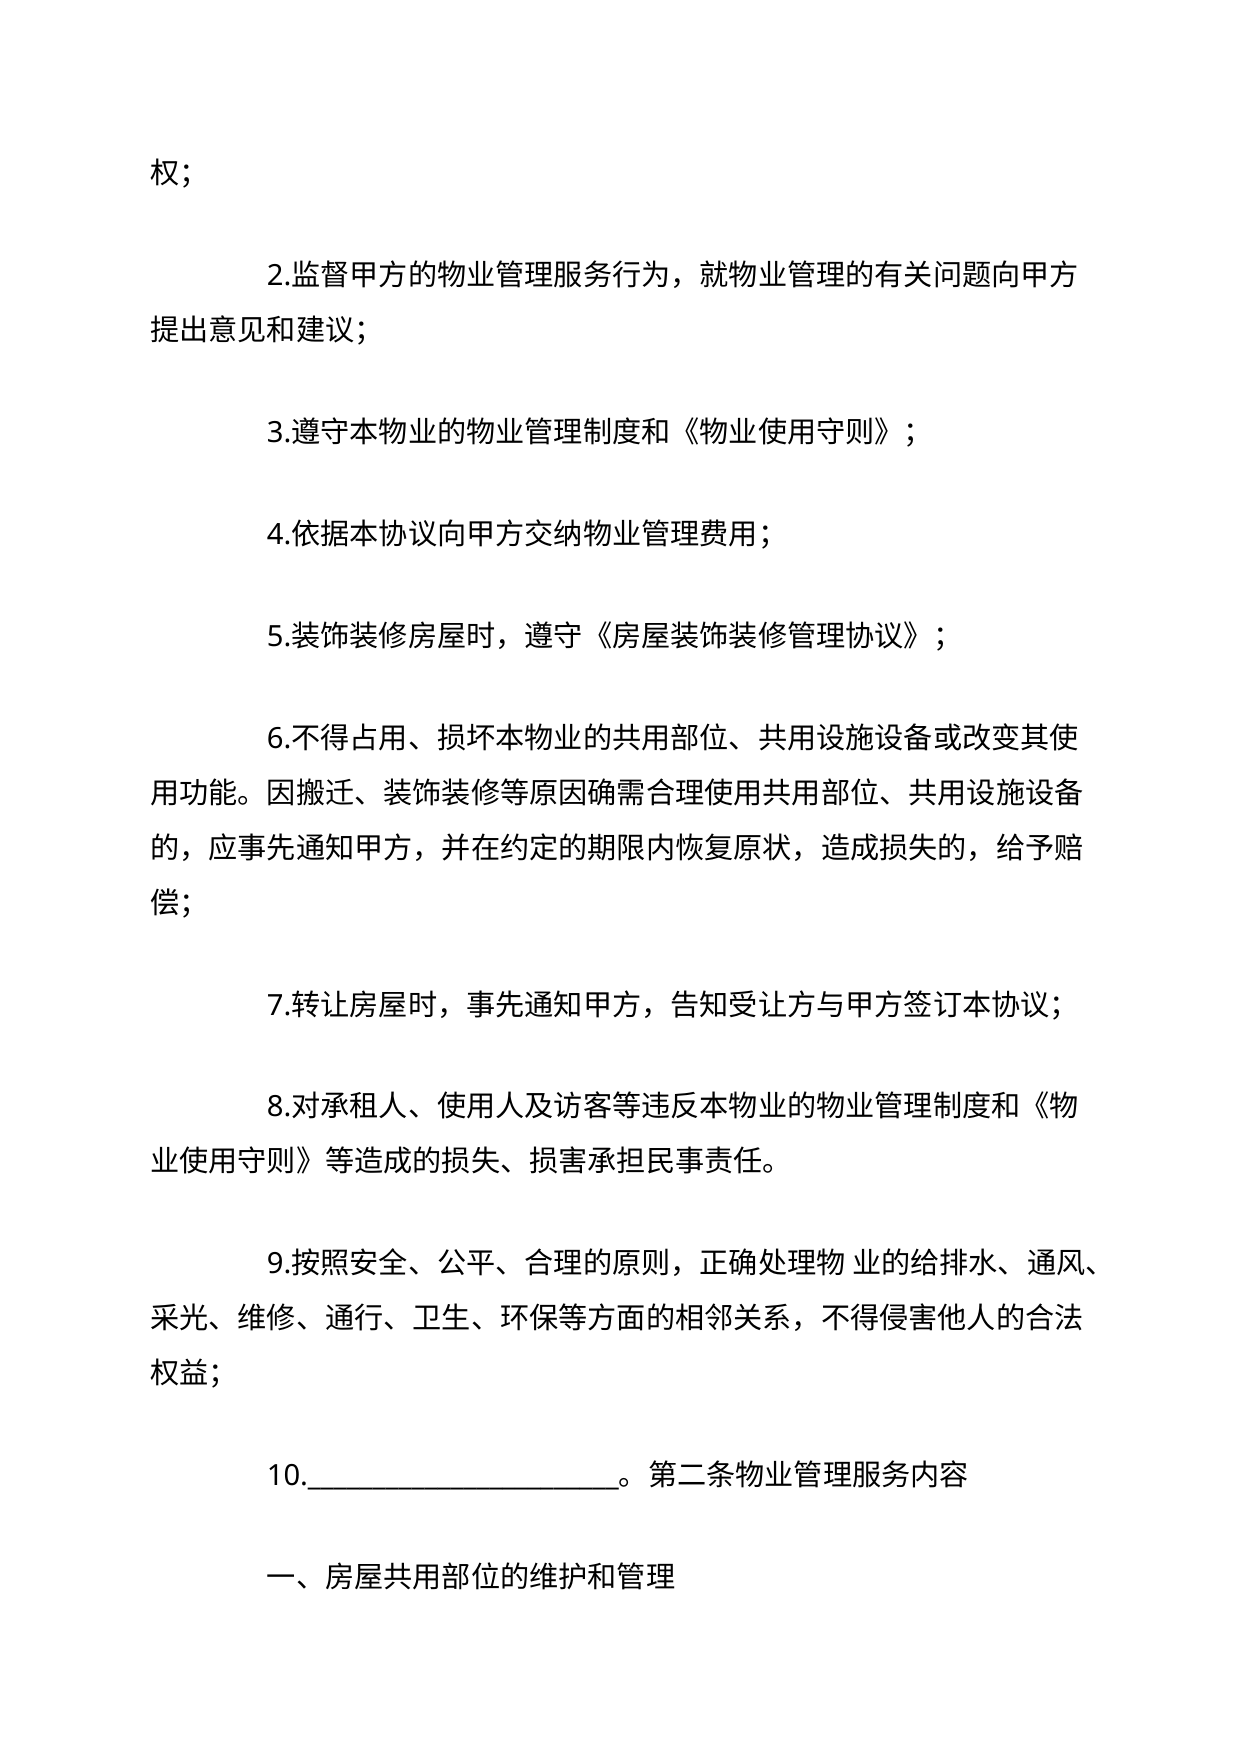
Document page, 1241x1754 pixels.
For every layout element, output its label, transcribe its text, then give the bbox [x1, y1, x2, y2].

text 4.依据本协议向甲方交纳物业管理费用； [150, 511, 1090, 553]
text 2.监督甲方的物业管理服务行为，就物业管理的有关问题向甲方提出意见和建议； [150, 252, 1090, 349]
text 9.按照安全、公平、合理的原则，正确处理物 业的给排水、通风、采光、维修、通行、卫生、环保等方面的相邻关系，不得侵害他人的合法权益； [150, 1240, 1090, 1392]
text 8.对承租人、使用人及访客等违反本物业的物业管理制度和《物业使用守则》等造成的损失、损害承担民事责任。 [150, 1083, 1090, 1180]
text 7.转让房屋时，事先通知甲方，告知受让方与甲方签订本协议； [150, 981, 1090, 1023]
text 6.不得占用、损坏本物业的共用部位、共用设施设备或改变其使用功能。因搬迁、装饰装修等原因确需合理使用共用部位、共用设施设备的，应事先通知甲方，并在约定的期限内恢复原状，造成损失的，给予赔偿； [150, 714, 1090, 922]
text 10.________________________。第二条物业管理服务内容 [150, 1451, 1090, 1494]
text 3.遵守本物业的物业管理制度和《物业使用守则》； [150, 408, 1090, 451]
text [150, 150, 1090, 192]
text 5.装饰装修房屋时，遵守《房屋装饰装修管理协议》； [150, 612, 1090, 655]
text 一、房屋共用部位的维护和管理 [150, 1553, 1090, 1596]
